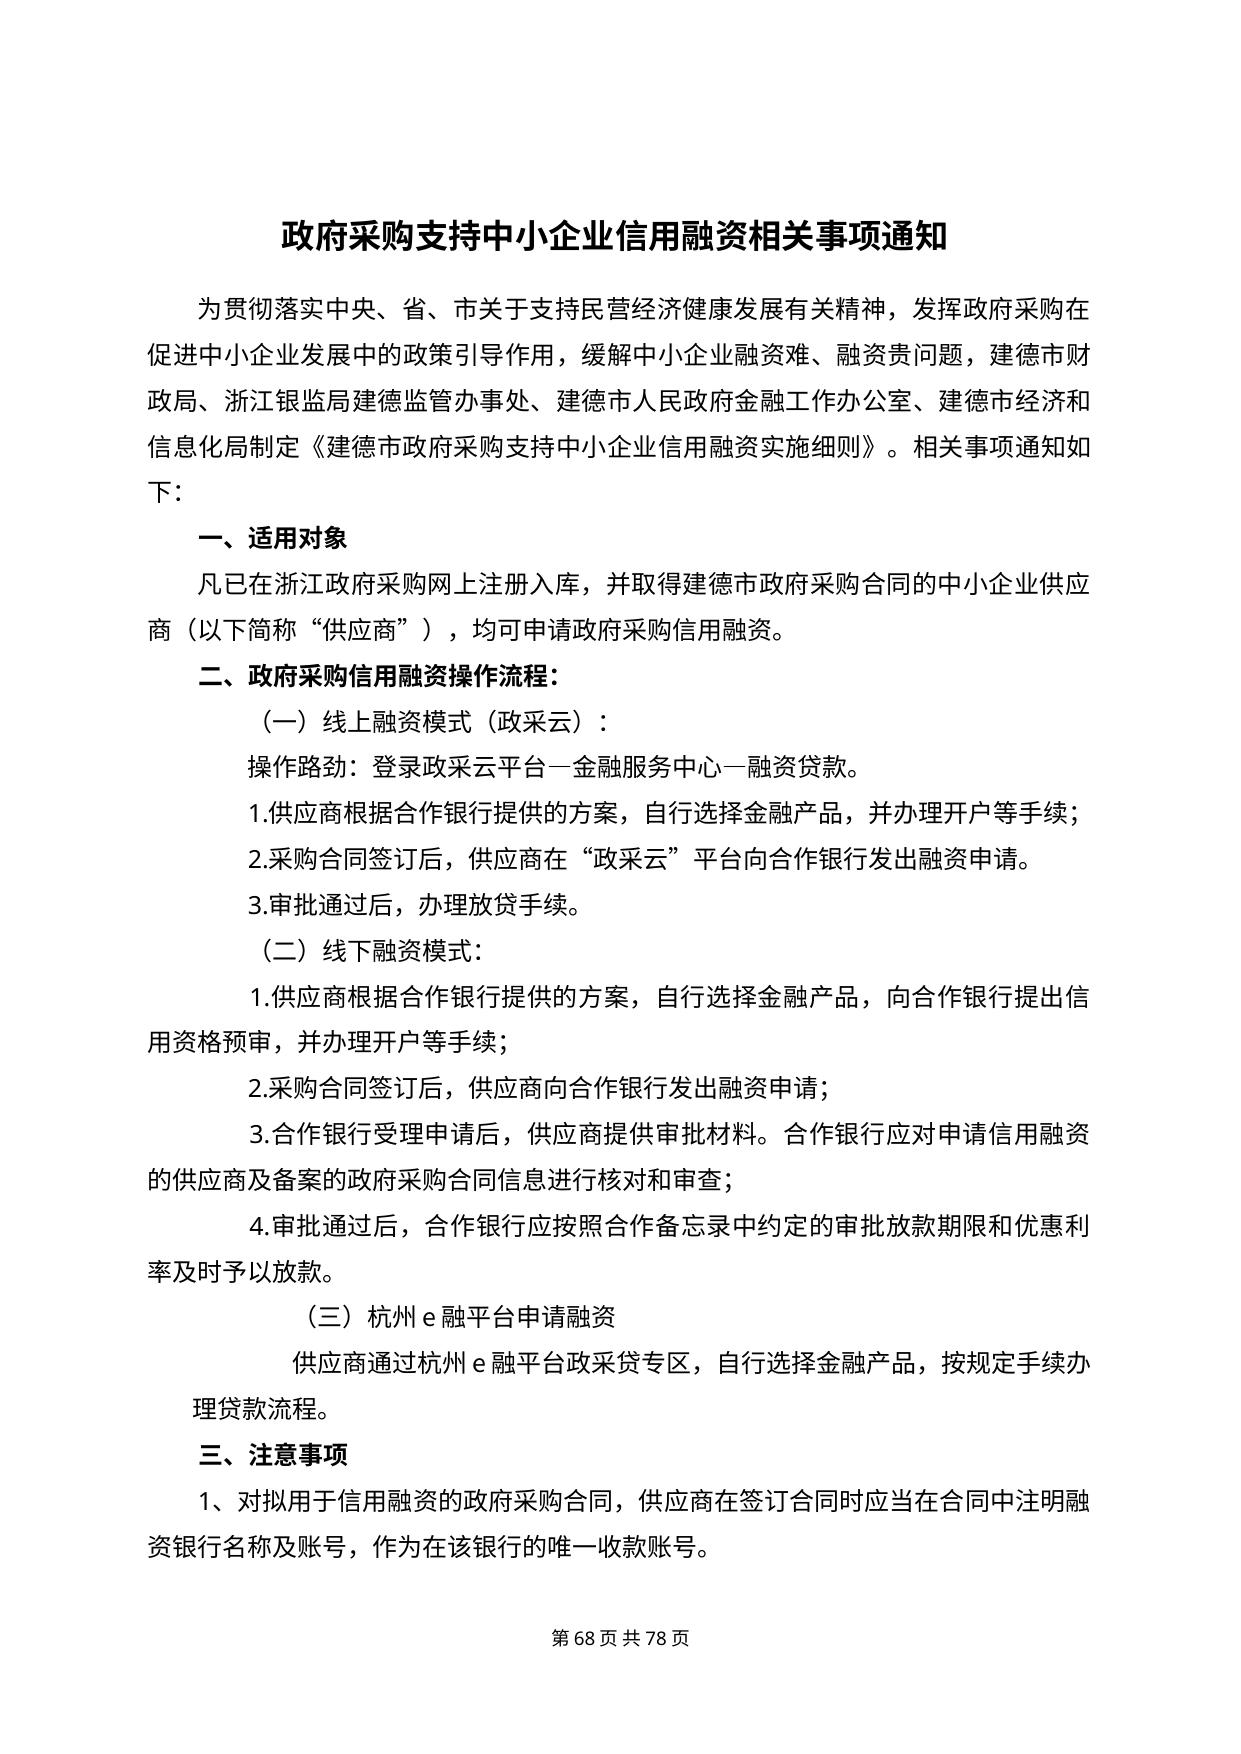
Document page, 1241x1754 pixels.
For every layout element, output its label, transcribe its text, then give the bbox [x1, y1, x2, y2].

text 3.合作银行受理申请后，供应商提供审批材料。合作银行应对申请信用融资的供应商及备案的政府采购合同信息进行核对和审查； [148, 1107, 1092, 1198]
text 二、政府采购信用融资操作流程： [148, 648, 1092, 694]
text 一、适用对象 [148, 511, 1092, 557]
text 三、注意事项 [148, 1428, 1092, 1473]
text 凡已在浙江政府采购网上注册入库，并取得建德市政府采购合同的中小企业供应商（以下简称“供应商”），均可申请政府采购信用融资。 [148, 557, 1092, 648]
text 为贯彻落实中央、省、市关于支持民营经济健康发展有关精神，发挥政府采购在促进中小企业发展中的政策引导作用，缓解中小企业融资难、融资贵问题，建德市财政局、浙江银监局建德监管办事处、建德市人民政府金融工作办公室、建德市经济和信息化局制定《建德市政府采购支持中小企业信用融资实施细则》。相关事项通知如下： [148, 282, 1092, 511]
text （二）线下融资模式： [148, 923, 1092, 969]
text 1、对拟用于信用融资的政府采购合同，供应商在签订合同时应当在合同中注明融资银行名称及账号，作为在该银行的唯一收款账号。 [148, 1473, 1092, 1565]
subtitle 供应商通过杭州e融平台政采贷专区，自行选择金融产品，按规定手续办理贷款流程。 [193, 1336, 1092, 1428]
subtitle （三）杭州e融平台申请融资 [193, 1290, 1092, 1336]
text 1.供应商根据合作银行提供的方案，自行选择金融产品，向合作银行提出信用资格预审，并办理开户等手续； [148, 969, 1092, 1061]
text （一）线上融资模式（政采云）： [148, 694, 1092, 740]
text 4.审批通过后，合作银行应按照合作备忘录中约定的审批放款期限和优惠利率及时予以放款。 [148, 1198, 1092, 1290]
text 2.采购合同签订后，供应商在“政采云”平台向合作银行发出融资申请。 [148, 832, 1092, 878]
text 3.审批通过后，办理放贷手续。 [148, 878, 1092, 923]
text 政府采购支持中小企业信用融资相关事项通知 [148, 209, 1092, 258]
text 2.采购合同签订后，供应商向合作银行发出融资申请； [148, 1061, 1092, 1107]
text 1.供应商根据合作银行提供的方案，自行选择金融产品，并办理开户等手续； [148, 786, 1092, 832]
text 操作路劲：登录政采云平台—金融服务中心—融资贷款。 [148, 740, 1092, 786]
